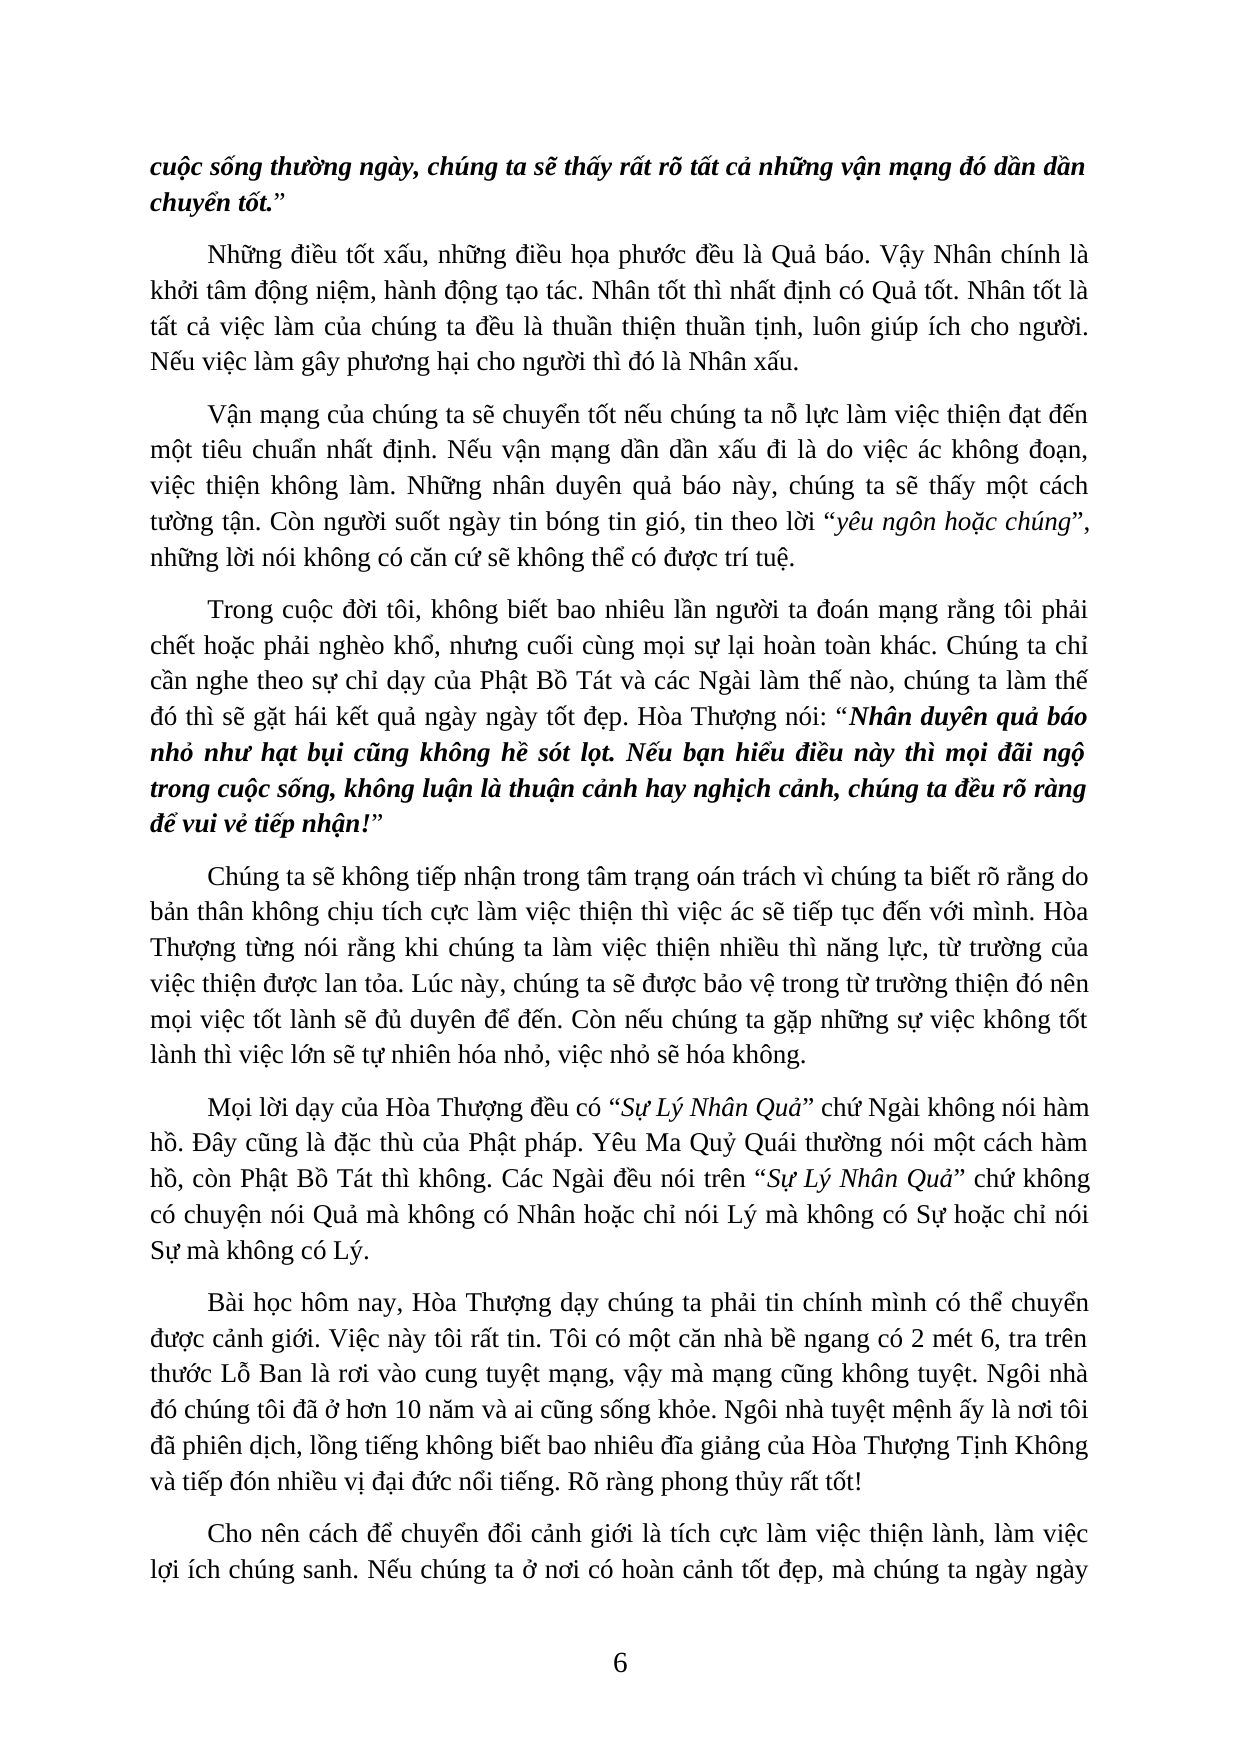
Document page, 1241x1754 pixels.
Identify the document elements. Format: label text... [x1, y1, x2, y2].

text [150, 150, 1090, 217]
text Chúng ta sẽ không tiếp nhận trong tâm trạng oán trách vì chúng ta biết rõ rằng do bản thân không chịu tích cực làm việc thiện thì việc ác sẽ tiếp tục đến với mình. Hòa Thượng từng nói rằng khi chúng ta làm việc thiện nhiều thì năng lực, từ trường của việc thiện được lan tỏa. Lúc này, chúng ta sẽ được bảo vệ trong từ trường thiện đó nên mọi việc tốt lành sẽ đủ duyên để đến. Còn nếu chúng ta gặp những sự việc không tốt lành thì việc lớn sẽ tự nhiên hóa nhỏ, việc nhỏ sẽ hóa không. [150, 860, 1090, 1069]
text Những điều tốt xấu, những điều họa phước đều là Quả báo. Vậy Nhân chính là khởi tâm động niệm, hành động tạo tác. Nhân tốt thì nhất định có Quả tốt. Nhân tốt là tất cả việc làm của chúng ta đều là thuần thiện thuần tịnh, luôn giúp ích cho người. Nếu việc làm gây phương hại cho người thì đó là Nhân xấu. [150, 238, 1090, 376]
text Trong cuộc đời tôi, không biết bao nhiêu lần người ta đoán mạng rằng tôi phải chết hoặc phải nghèo khổ, nhưng cuối cùng mọi sự lại hoàn toàn khác. Chúng ta chỉ cần nghe theo sự chỉ dạy của Phật Bồ Tát và các Ngài làm thế nào, chúng ta làm thế đó thì sẽ gặt hái kết quả ngày ngày tốt đẹp. Hòa Thượng nói: “Nhân duyên quả báo nhỏ như hạt bụi cũng không hề sót lọt. Nếu bạn hiểu điều này thì mọi đãi ngộ trong cuộc sống, không luận là thuận cảnh hay nghịch cảnh, chúng ta đều rõ ràng để vui vẻ tiếp nhận!” [150, 593, 1090, 838]
text Vận mạng của chúng ta sẽ chuyển tốt nếu chúng ta nỗ lực làm việc thiện đạt đến một tiêu chuẩn nhất định. Nếu vận mạng dần dần xấu đi là do việc ác không đoạn, việc thiện không làm. Những nhân duyên quả báo này, chúng ta sẽ thấy một cách tường tận. Còn người suốt ngày tin bóng tin gió, tin theo lời “yêu ngôn hoặc chúng”, những lời nói không có căn cứ sẽ không thể có được trí tuệ. [150, 398, 1090, 572]
text Mọi lời dạy của Hòa Thượng đều có “Sự Lý Nhân Quả” chứ Ngài không nói hàm hồ. Đây cũng là đặc thù của Phật pháp. Yêu Ma Quỷ Quái thường nói một cách hàm hồ, còn Phật Bồ Tát thì không. Các Ngài đều nói trên “Sự Lý Nhân Quả” chứ không có chuyện nói Quả mà không có Nhân hoặc chỉ nói Lý mà không có Sự hoặc chỉ nói Sự mà không có Lý. [150, 1091, 1090, 1265]
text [150, 1517, 1090, 1584]
text Bài học hôm nay, Hòa Thượng dạy chúng ta phải tin chính mình có thể chuyển được cảnh giới. Việc này tôi rất tin. Tôi có một căn nhà bề ngang có 2 mét 6, tra trên thước Lỗ Ban là rơi vào cung tuyệt mạng, vậy mà mạng cũng không tuyệt. Ngôi nhà đó chúng tôi đã ở hơn 10 năm và ai cũng sống khỏe. Ngôi nhà tuyệt mệnh ấy là nơi tôi đã phiên dịch, lồng tiếng không biết bao nhiêu đĩa giảng của Hòa Thượng Tịnh Không và tiếp đón nhiều vị đại đức nổi tiếng. Rõ ràng phong thủy rất tốt! [150, 1286, 1090, 1496]
